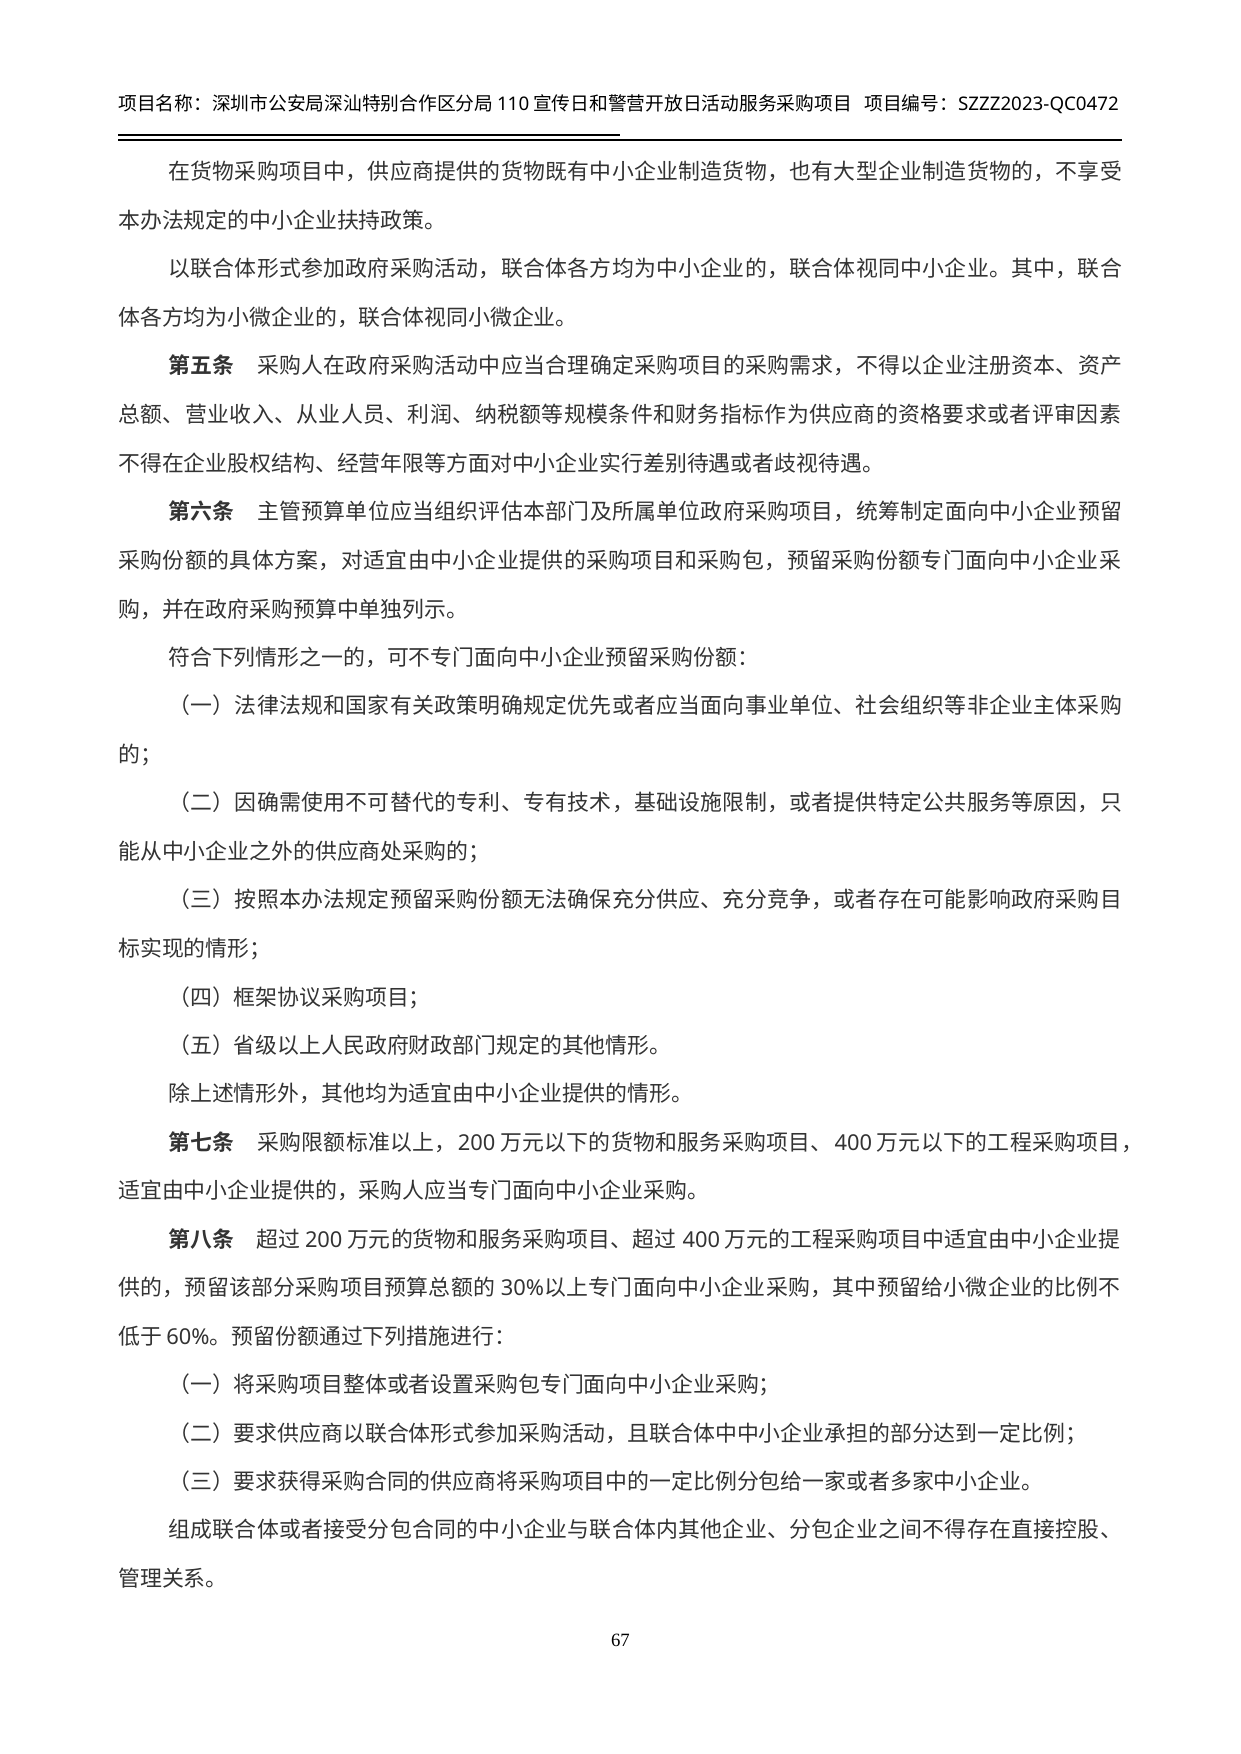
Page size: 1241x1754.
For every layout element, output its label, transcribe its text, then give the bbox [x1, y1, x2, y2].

text （二）要求供应商以联合体形式参加采购活动，且联合体中中小企业承担的部分达到一定比例； [118, 1415, 1122, 1448]
text （一）法律法规和国家有关政策明确规定优先或者应当面向事业单位、社会组织等非企业主体采购的； [118, 688, 1122, 769]
text 除上述情形外，其他均为适宜由中小企业提供的情形。 [118, 1076, 1122, 1108]
text 以联合体形式参加政府采购活动，联合体各方均为中小企业的，联合体视同中小企业。其中，联合体各方均为小微企业的，联合体视同小微企业。 [118, 251, 1122, 332]
text （三）按照本办法规定预留采购份额无法确保充分供应、充分竞争，或者存在可能影响政府采购目标实现的情形； [118, 882, 1122, 963]
text （二）因确需使用不可替代的专利、专有技术，基础设施限制，或者提供特定公共服务等原因，只能从中小企业之外的供应商处采购的； [118, 785, 1122, 866]
text （一）将采购项目整体或者设置采购包专门面向中小企业采购； [118, 1367, 1122, 1399]
text 第八条 超过200万元的货物和服务采购项目、超过400万元的工程采购项目中适宜由中小企业提供的，预留该部分采购项目预算总额的30%以上专门面向中小企业采购，其中预留给小微企业的比例不低于60%。预留份额通过下列措施进行： [118, 1221, 1122, 1351]
text （五）省级以上人民政府财政部门规定的其他情形。 [118, 1027, 1122, 1060]
text 组成联合体或者接受分包合同的中小企业与联合体内其他企业、分包企业之间不得存在直接控股、管理关系。 [118, 1512, 1122, 1593]
text 在货物采购项目中，供应商提供的货物既有中小企业制造货物，也有大型企业制造货物的，不享受本办法规定的中小企业扶持政策。 [118, 154, 1122, 235]
text 第七条 采购限额标准以上，200万元以下的货物和服务采购项目、400万元以下的工程采购项目，适宜由中小企业提供的，采购人应当专门面向中小企业采购。 [118, 1124, 1122, 1205]
text 第五条 采购人在政府采购活动中应当合理确定采购项目的采购需求，不得以企业注册资本、资产总额、营业收入、从业人员、利润、纳税额等规模条件和财务指标作为供应商的资格要求或者评审因素，不得在企业股权结构、经营年限等方面对中小企业实行差别待遇或者歧视待遇。 [118, 348, 1122, 478]
text 符合下列情形之一的，可不专门面向中小企业预留采购份额： [118, 639, 1122, 672]
text （四）框架协议采购项目； [118, 979, 1122, 1012]
text 第六条 主管预算单位应当组织评估本部门及所属单位政府采购项目，统筹制定面向中小企业预留采购份额的具体方案，对适宜由中小企业提供的采购项目和采购包，预留采购份额专门面向中小企业采购，并在政府采购预算中单独列示。 [118, 494, 1122, 624]
text （三）要求获得采购合同的供应商将采购项目中的一定比例分包给一家或者多家中小企业。 [118, 1464, 1122, 1496]
